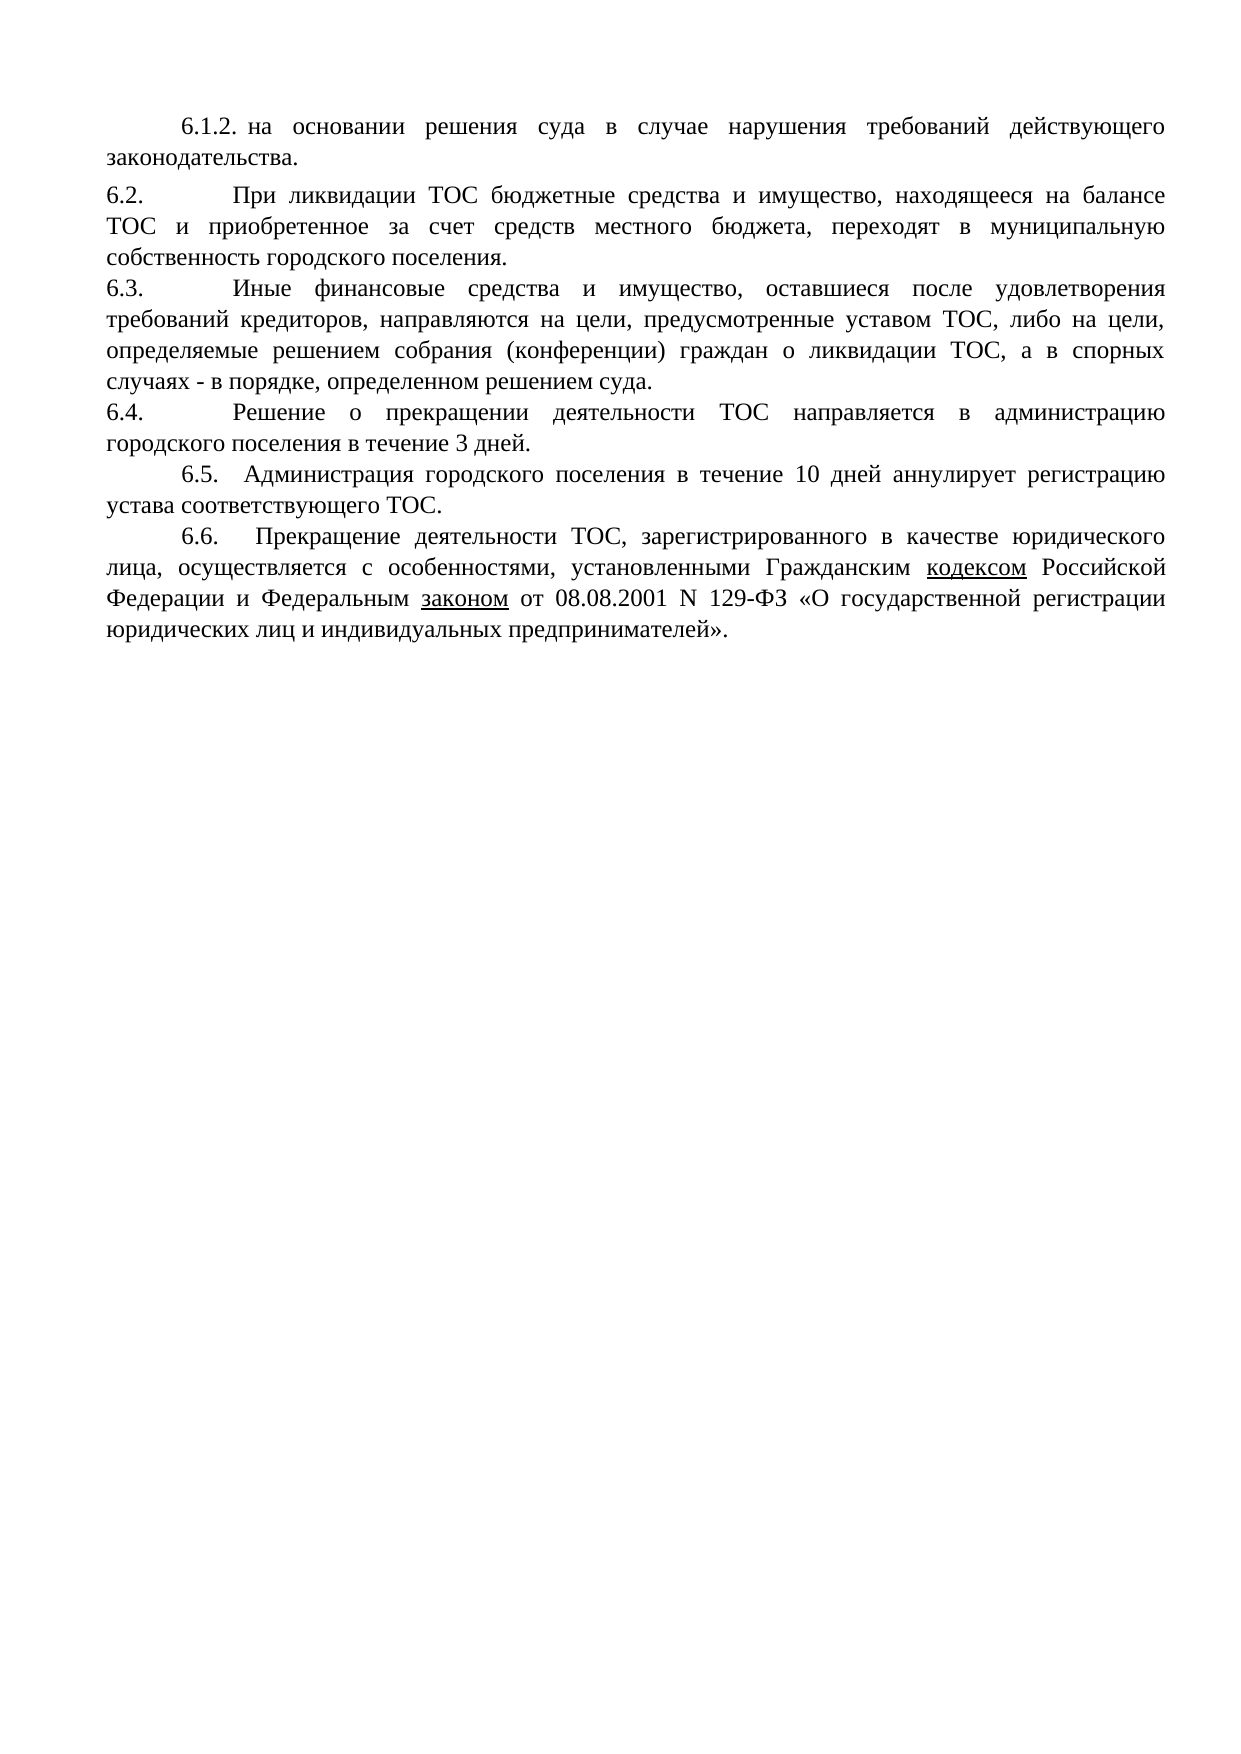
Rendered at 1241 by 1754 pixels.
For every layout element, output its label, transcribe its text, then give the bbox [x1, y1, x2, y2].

text 6.5. Администрация городского поселения в течение 10 дней аннулирует регистрацию устава соответствующего ТОС. [106, 458, 1166, 520]
list Иные финансовые средства и имущество, оставшиеся после удовлетворения требований кредиторов, направляются на цели, предусмотренные уставом ТОС, либо на цели, определяемые решением собрания (конференции) граждан о ликвидации ТОС, а в спорных случаях - в порядке, определенном решением суда. [106, 272, 1166, 396]
text 6.6. Прекращение деятельности ТОС, зарегистрированного в качестве юридического лица, осуществляется с особенностями, установленными Гражданским кодексом Российской Федерации и Федеральным законом от 08.08.2001 N 129-ФЗ «О государственной регистрации юридических лиц и индивидуальных предпринимателей». [106, 520, 1166, 644]
list Решение о прекращении деятельности ТОС направляется в администрацию городского поселения в течение 3 дней. [106, 396, 1166, 458]
list При ликвидации ТОС бюджетные средства и имущество, находящееся на балансе ТОС и приобретенное за счет средств местного бюджета, переходят в муниципальную собственность городского поселения. [106, 178, 1166, 272]
text 6.1.2. на основании решения суда в случае нарушения требований действующего законодательства. [106, 110, 1166, 172]
